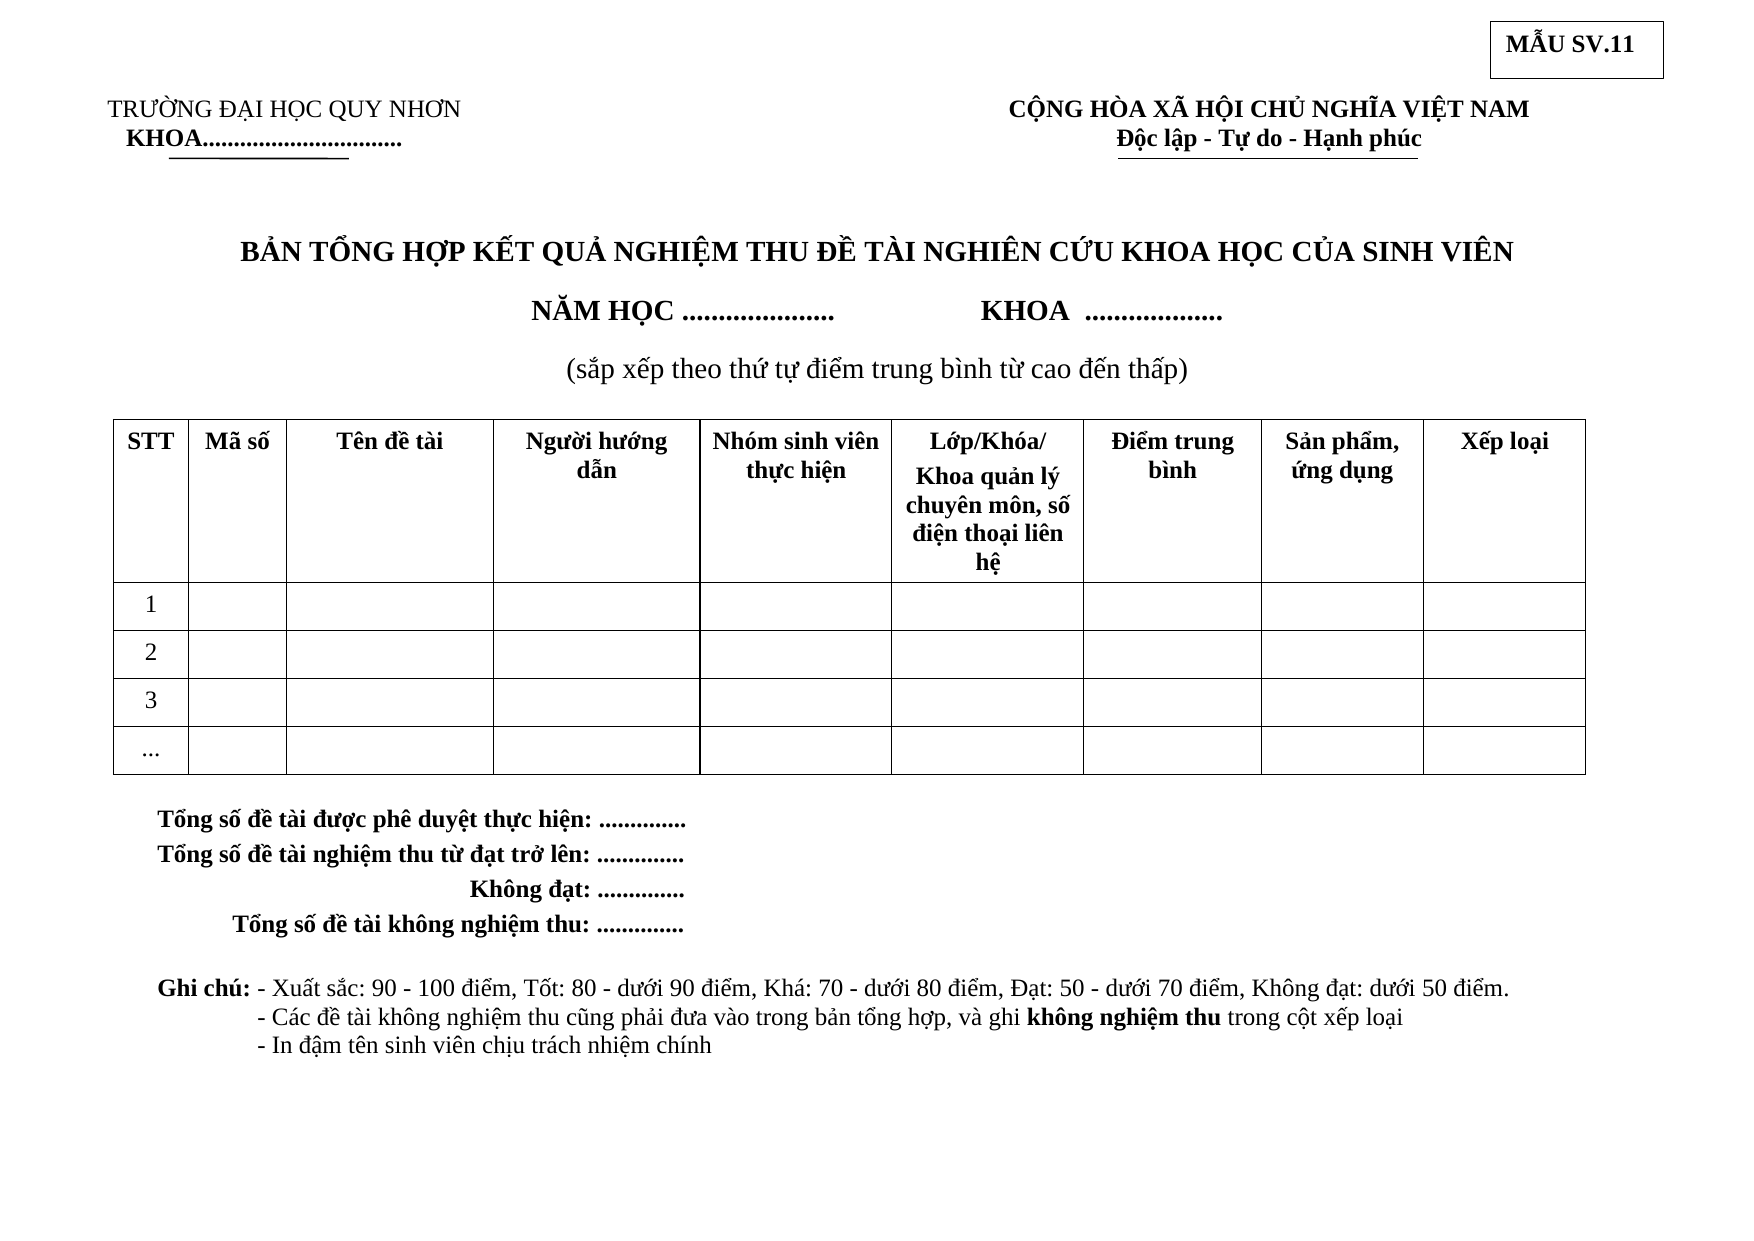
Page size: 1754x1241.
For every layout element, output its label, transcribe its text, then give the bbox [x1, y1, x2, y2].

table_cell [1262, 631, 1423, 678]
table_cell [1262, 679, 1423, 726]
table_cell [1084, 583, 1261, 630]
table_cell [287, 679, 493, 726]
table_header CỘNG HÒA XÃ HỘI CHỦ NGHĨA VIỆT NAM Độc lập - Tự do - Hạnh phúc [874, 95, 1664, 181]
table_cell [701, 583, 891, 630]
table_cell [494, 727, 699, 774]
table_cell [494, 679, 699, 726]
table_cell [1084, 679, 1261, 726]
table_cell [1262, 727, 1423, 774]
text Tổng số đề tài không nghiệm thu: .............. [94, 909, 1659, 938]
table_cell [287, 631, 493, 678]
table_cell [189, 583, 286, 630]
table_header STT [114, 420, 188, 582]
table_cell [701, 727, 891, 774]
table_cell [287, 727, 493, 774]
table_cell [892, 727, 1083, 774]
text (sắp xếp theo thứ tự điểm trung bình từ cao đến thấp) [94, 352, 1659, 385]
table_cell [1084, 727, 1261, 774]
table_cell [1424, 631, 1585, 678]
table_cell [189, 679, 286, 726]
table_cell 3 [114, 679, 188, 726]
table_cell [189, 727, 286, 774]
table_cell [701, 679, 891, 726]
table_cell [1424, 727, 1585, 774]
table_cell 1 [114, 583, 188, 630]
subtitle BẢN TỔNG HỢP KẾT QUẢ NGHIỆM THU ĐỀ TÀI NGHIÊN CỨU KHOA HỌC CỦA SINH VIÊN [94, 234, 1659, 268]
table_header Điểm trung bình [1084, 420, 1261, 582]
table_cell [1084, 631, 1261, 678]
table_cell [892, 679, 1083, 726]
table_header Lớp/Khóa/ Khoa quản lý chuyên môn, số điện thoại liên hệ [892, 420, 1083, 582]
table_cell [287, 583, 493, 630]
table_header Mã số [189, 420, 286, 582]
table_cell [701, 631, 891, 678]
text Ghi chú: - Xuất sắc: 90 - 100 điểm, Tốt: 80 - dưới 90 điểm, Khá: 70 - dưới 80 điểm, Đạt: 50 - dưới 70 điểm, Không đạt: dưới 50 điểm. [94, 973, 1659, 1002]
table_header Sản phẩm, ứng dụng [1262, 420, 1423, 582]
table_header Người hướng dẫn [494, 420, 699, 582]
text - In đậm tên sinh viên chịu trách nhiệm chính [94, 1030, 1659, 1059]
table_header Xếp loại [1424, 420, 1585, 582]
table_header Nhóm sinh viên thực hiện [701, 420, 891, 582]
table_cell [892, 631, 1083, 678]
table_cell [494, 631, 699, 678]
text Tổng số đề tài nghiệm thu từ đạt trở lên: .............. [94, 839, 1659, 868]
text Tổng số đề tài được phê duyệt thực hiện: .............. [94, 804, 1659, 833]
table_cell [1424, 583, 1585, 630]
table_cell [189, 631, 286, 678]
table_header TRƯỜNG ĐẠI HỌC QUY NHƠN KHOA................................ [83, 95, 874, 181]
table_cell [1424, 679, 1585, 726]
table_cell [494, 583, 699, 630]
table_cell [892, 583, 1083, 630]
text Không đạt: .............. [94, 874, 1659, 903]
text - Các đề tài không nghiệm thu cũng phải đưa vào trong bản tổng hợp, và ghi không nghiệm thu trong cột xếp loại [94, 1002, 1659, 1030]
subtitle NĂM HỌC ..................... KHOA ................... [94, 293, 1659, 327]
table_cell 2 [114, 631, 188, 678]
table_header Tên đề tài [287, 420, 493, 582]
table_cell [1262, 583, 1423, 630]
table_cell ... [114, 727, 188, 774]
